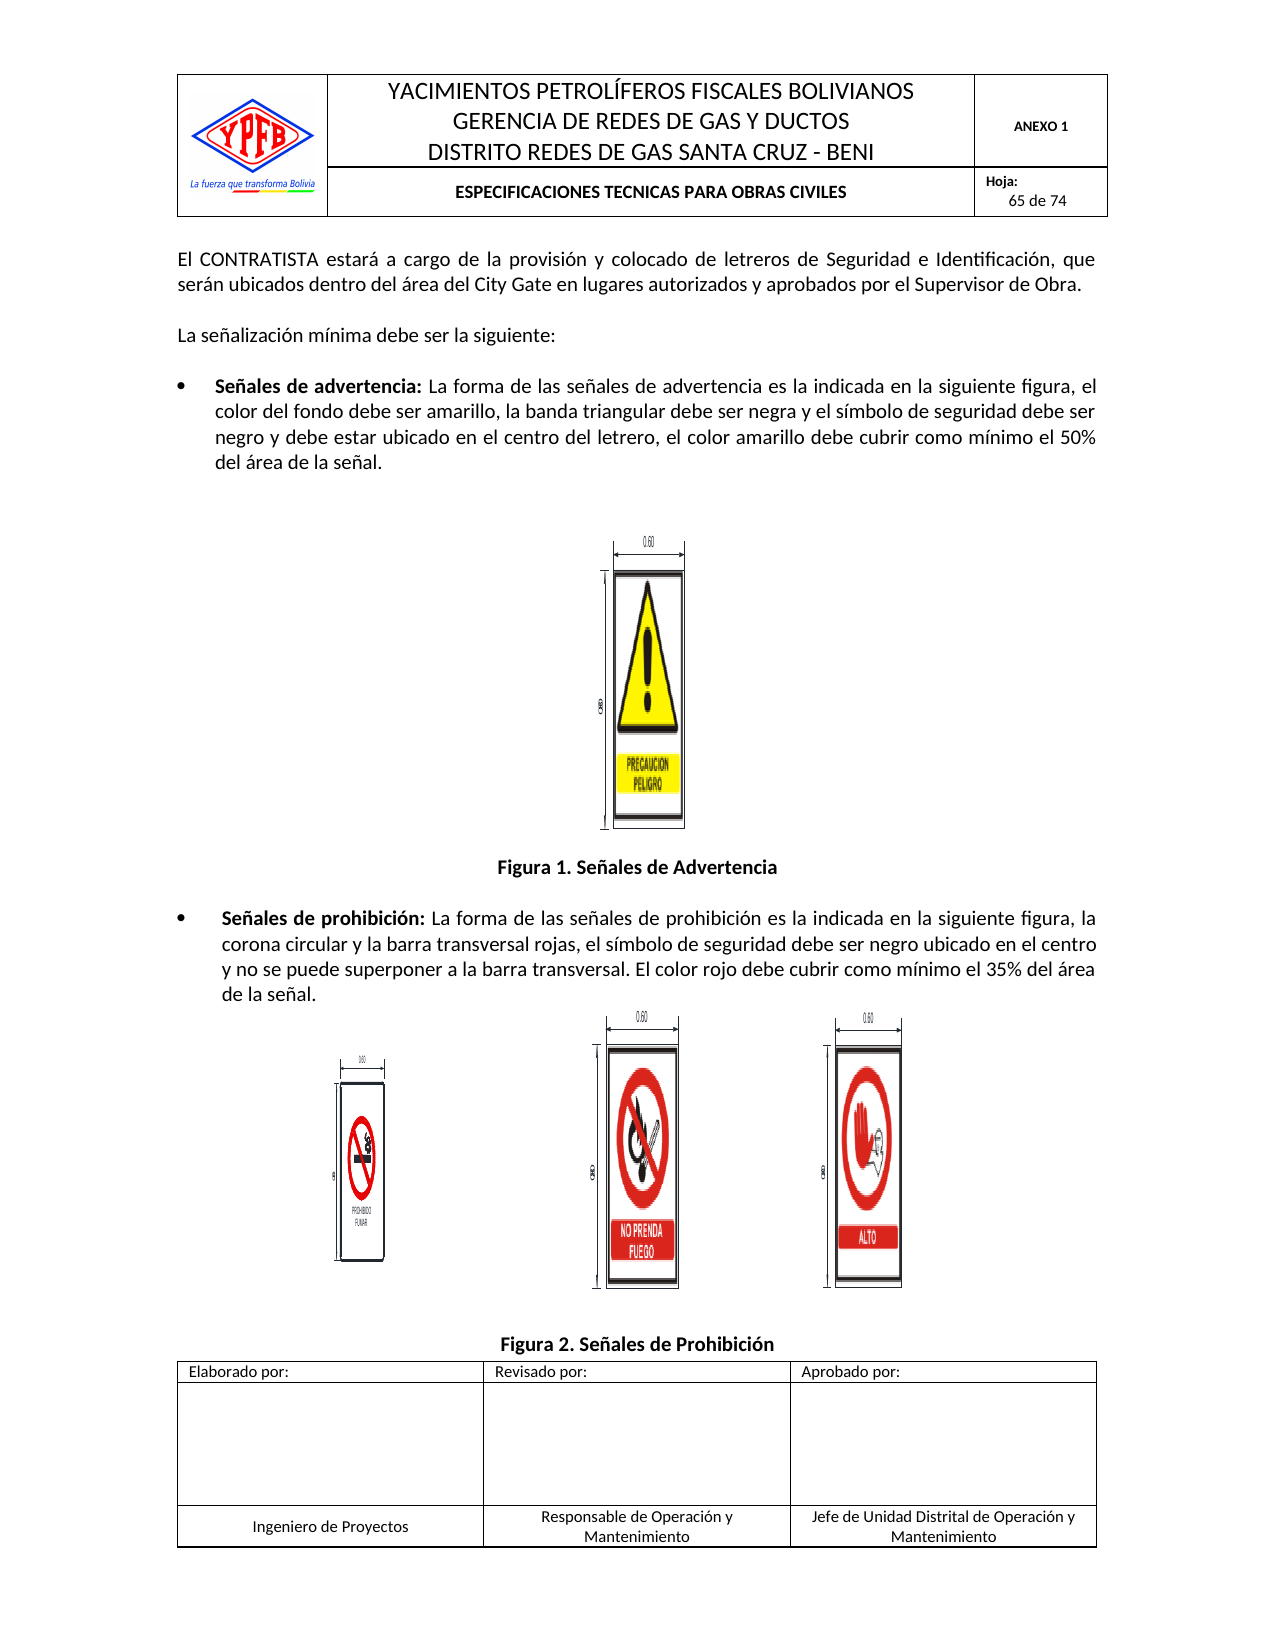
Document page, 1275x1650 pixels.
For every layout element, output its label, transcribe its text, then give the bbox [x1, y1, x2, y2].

text Figura 2. Señales de Prohibición [177, 1331, 1098, 1356]
text El CONTRATISTA estará a cargo de la provisión y colocado de letreros de Seguridad e Identificación, que serán ubicados dentro del área del City Gate en lugares autorizados y aprobados por el Supervisor de Obra. [177, 246, 1098, 297]
list Señales de advertencia: La forma de las señales de advertencia es la indicada en la siguiente figura, el color del fondo debe ser amarillo, la banda triangular debe ser negra y el símbolo de seguridad debe ser negro y debe estar ubicado en el centro del letrero, el color amarillo debe cubrir como mínimo el 50% del área de la señal. [177, 373, 1098, 475]
picture [188, 93, 316, 198]
text La señalización mínima debe ser la siguiente: [177, 322, 1098, 348]
text Figura 1. Señales de Advertencia [177, 854, 1098, 880]
list Señales de prohibición: La forma de las señales de prohibición es la indicada en la siguiente figura, la corona circular y la barra transversal rojas, el símbolo de seguridad debe ser negro ubicado en el centro y no se puede superponer a la barra transversal. El color rojo debe cubrir como mínimo el 35% del área de la señal. [177, 905, 1098, 1007]
